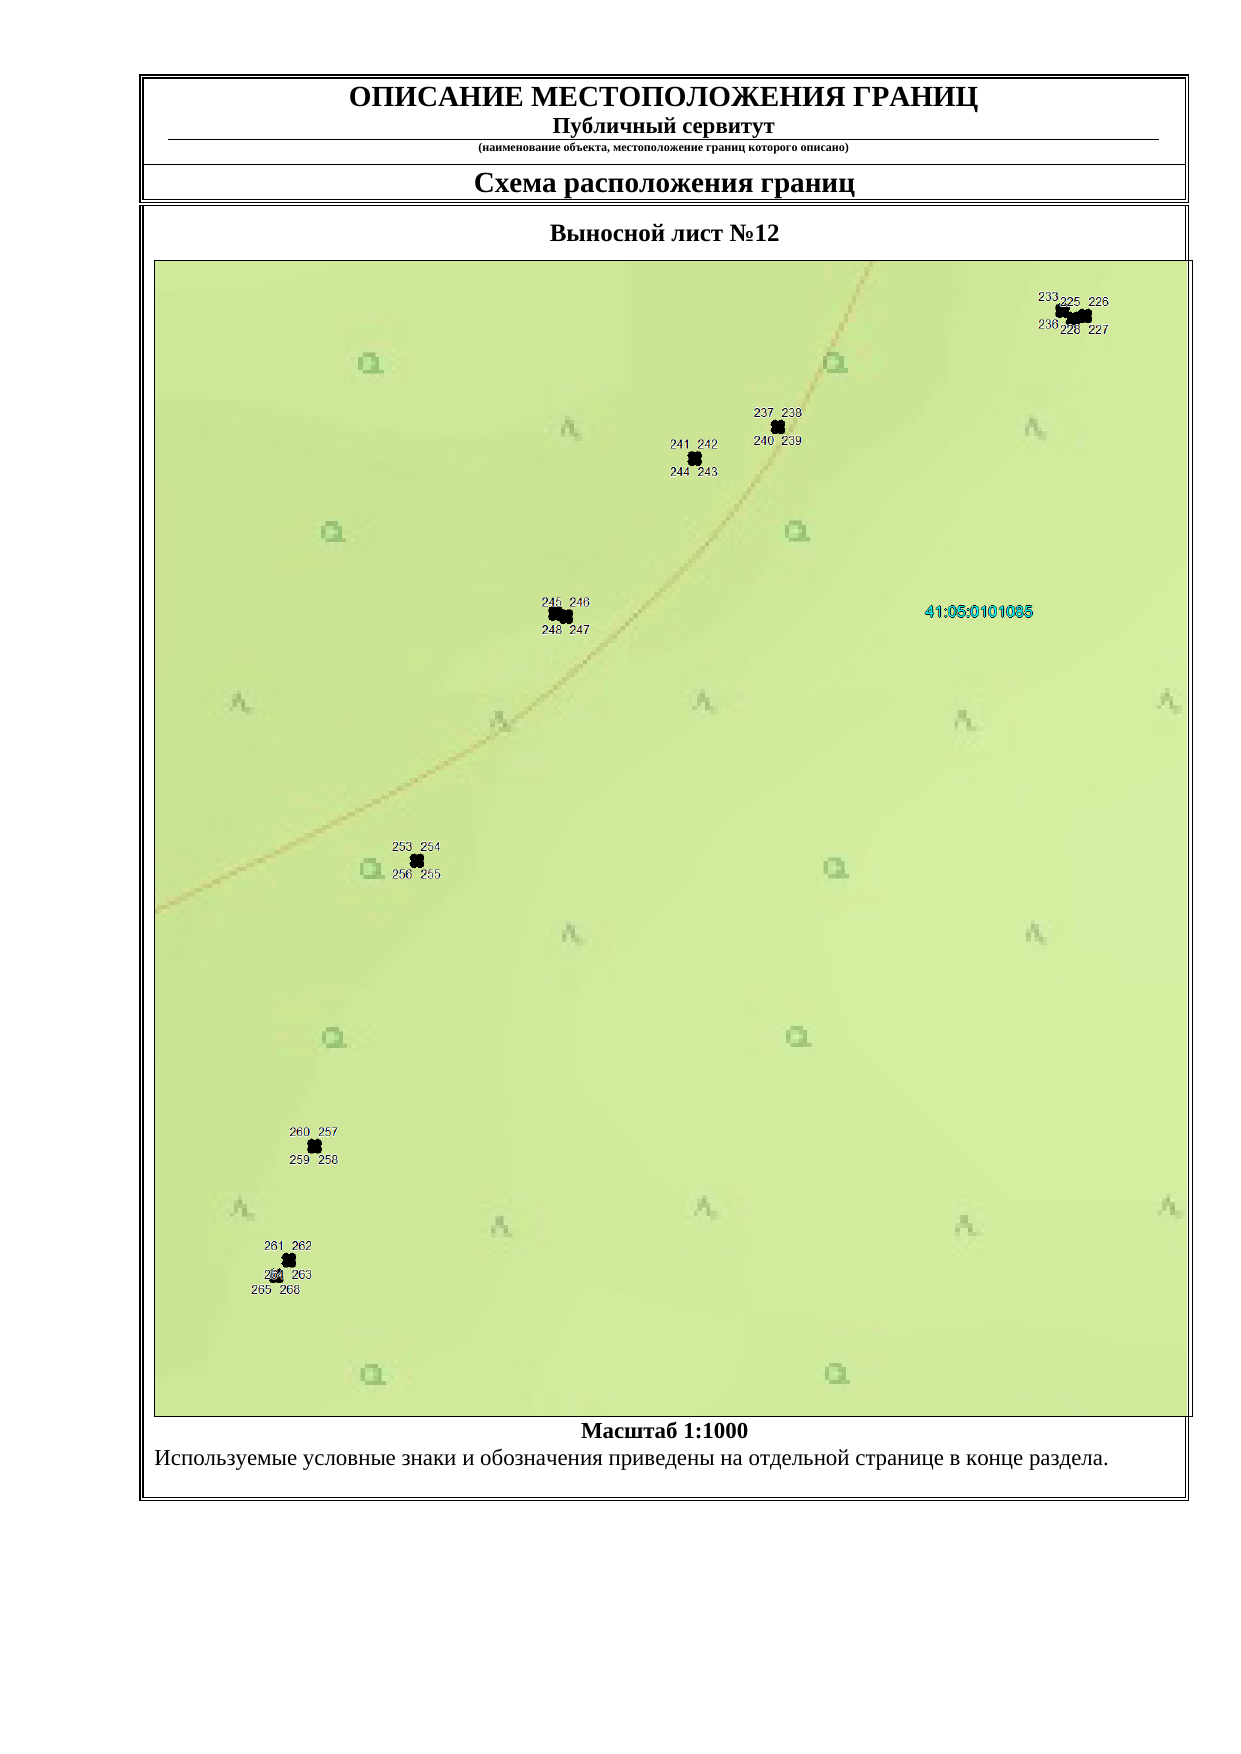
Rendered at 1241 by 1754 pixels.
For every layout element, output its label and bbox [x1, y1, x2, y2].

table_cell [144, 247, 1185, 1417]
picture [155, 261, 1188, 1416]
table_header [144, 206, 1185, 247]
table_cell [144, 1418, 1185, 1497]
